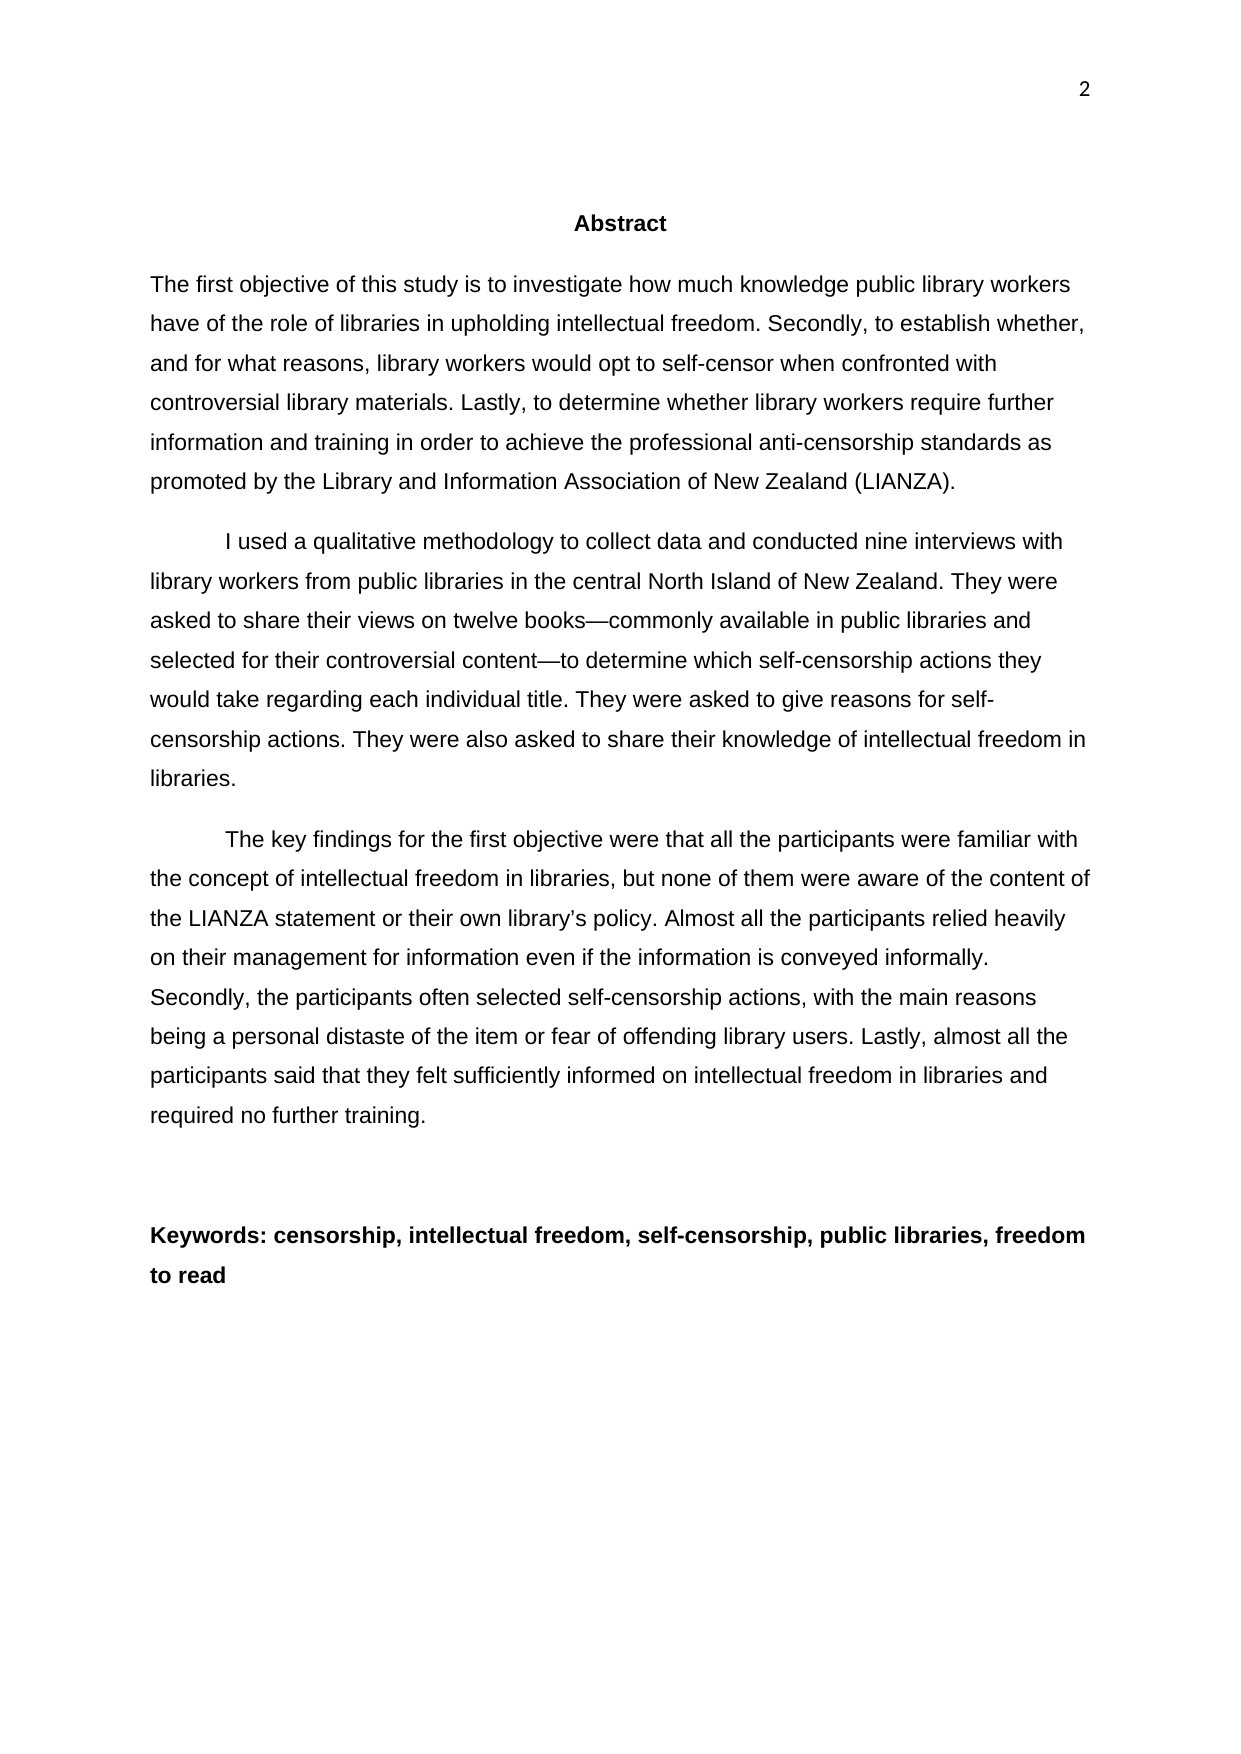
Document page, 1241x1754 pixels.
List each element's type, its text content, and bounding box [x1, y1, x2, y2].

text The key findings for the first objective were that all the participants were familiar with the concept of intellectual freedom in libraries, but none of them were aware of the content of the LIANZA statement or their own library’s policy. Almost all the participants relied heavily on their management for information even if the information is conveyed informally. Secondly, the participants often selected self-censorship actions, with the main reasons being a personal distaste of the item or fear of offending library users. Lastly, almost all the participants said that they felt sufficiently informed on intellectual freedom in libraries and required no further training. [150, 826, 1090, 1128]
text The first objective of this study is to investigate how much knowledge public library workers have of the role of libraries in upholding intellectual freedom. Secondly, to establish whether, and for what reasons, library workers would opt to self-censor when confronted with controversial library materials. Lastly, to determine whether library workers require further information and training in order to achieve the professional anti-censorship standards as promoted by the Library and Information Association of New Zealand (LIANZA). [150, 271, 1090, 494]
text I used a qualitative methodology to collect data and conducted nine interviews with library workers from public libraries in the central North Island of New Zealand. They were asked to share their views on twelve books—commonly available in public libraries and selected for their controversial content—to determine which self-censorship actions they would take regarding each individual title. They were asked to give reasons for self-censorship actions. They were also asked to share their knowledge of intellectual freedom in libraries. [150, 528, 1090, 792]
text Abstract [150, 210, 1090, 237]
text Keywords: censorship, intellectual freedom, self-censorship, public libraries, freedom to read [150, 1222, 1090, 1288]
